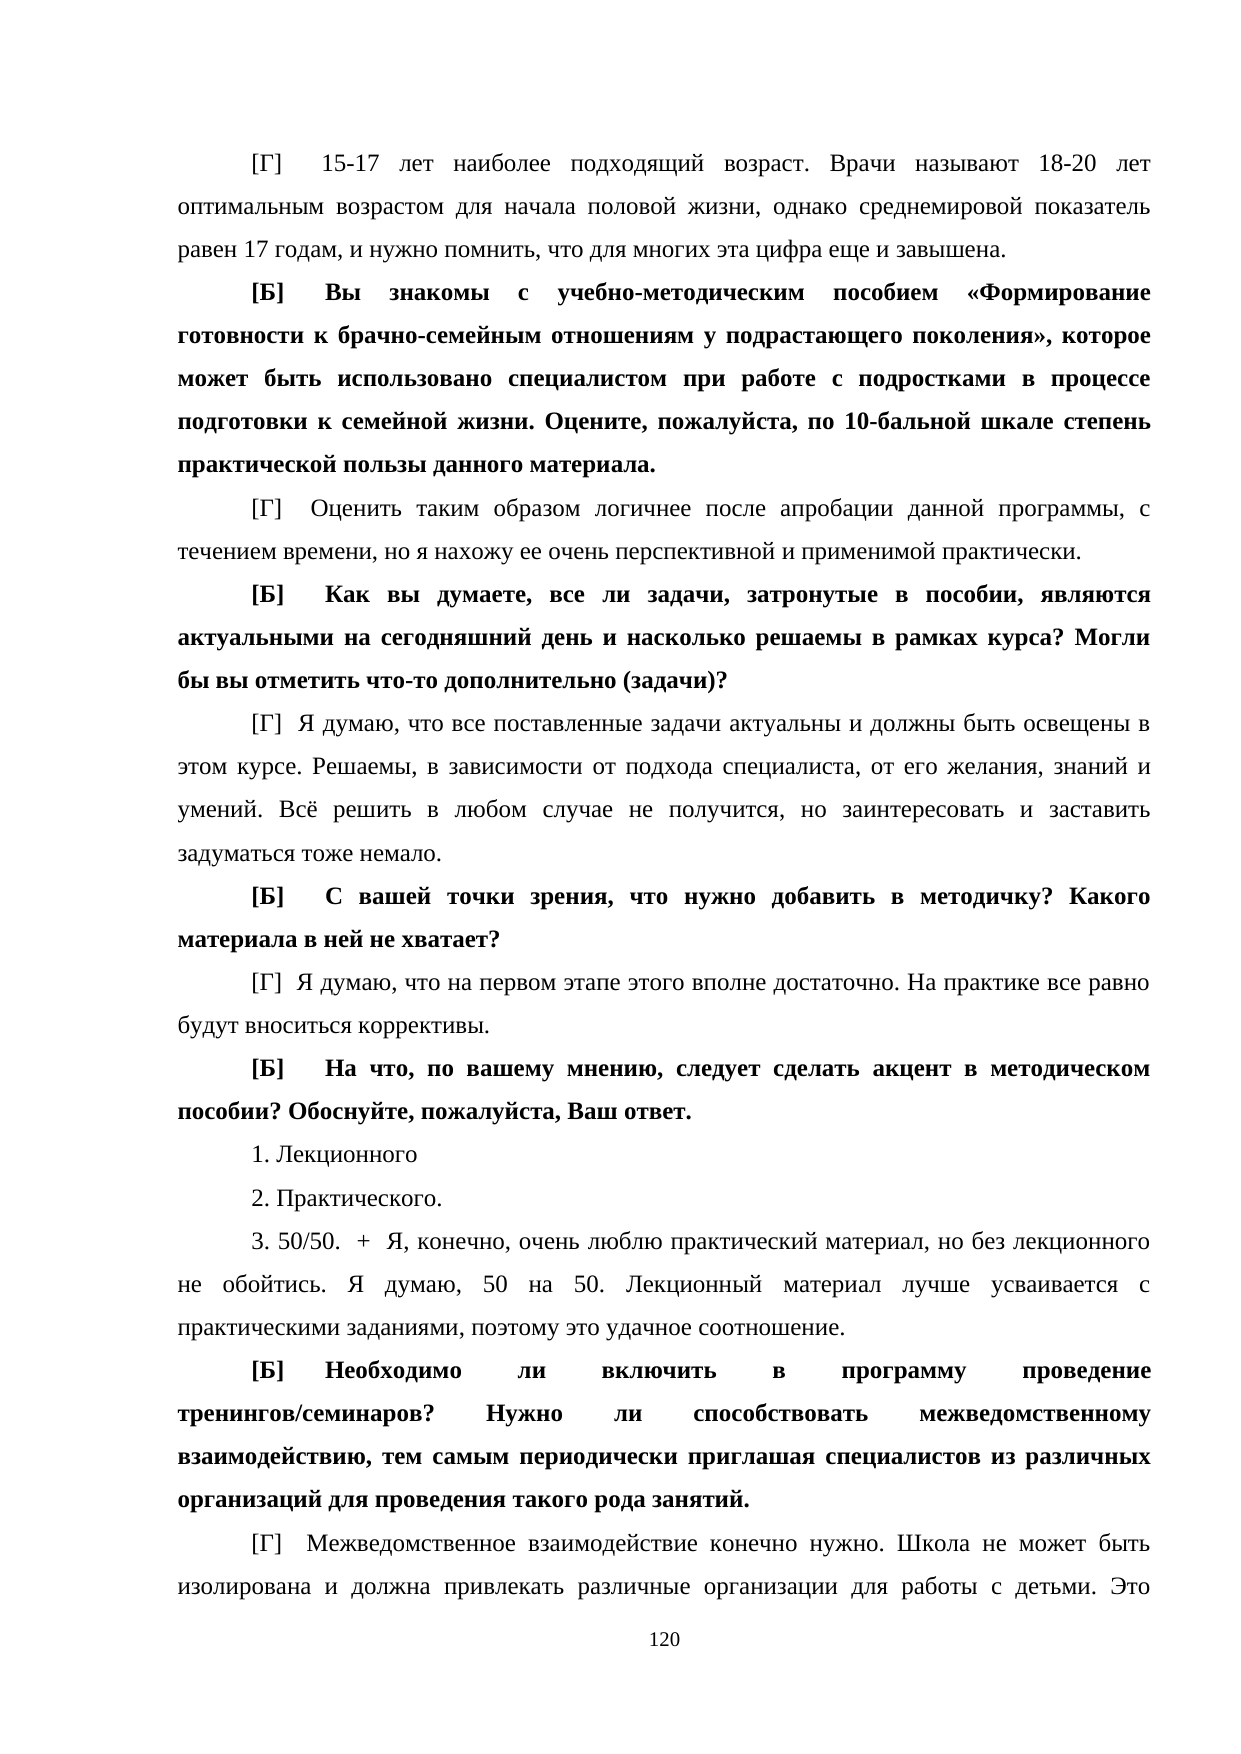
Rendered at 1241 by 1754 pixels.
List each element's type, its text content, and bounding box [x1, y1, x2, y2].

text [Г] Оценить таким образом логичнее после апробации данной программы, с течением времени, но я нахожу ее очень перспективной и применимой практически. [177, 493, 1152, 564]
text [Б] Как вы думаете, все ли задачи, затронутые в пособии, являются актуальными на сегодняшний день и насколько решаемы в рамках курса? Могли бы вы отметить что-то дополнительно (задачи)? [177, 579, 1152, 694]
text [Г] Я думаю, что на первом этапе этого вполне достаточно. На практике все равно будут вноситься коррективы. [177, 967, 1152, 1039]
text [177, 1528, 1152, 1599]
text [Б] С вашей точки зрения, что нужно добавить в методичку? Какого материала в ней не хватает? [177, 881, 1152, 953]
text [Г] 15-17 лет наиболее подходящий возраст. Врачи называют 18-20 лет оптимальным возрастом для начала половой жизни, однако среднемировой показатель равен 17 годам, и нужно помнить, что для многих эта цифра еще и завышена. [177, 148, 1152, 263]
text [Б] На что, по вашему мнению, следует сделать акцент в методическом пособии? Обоснуйте, пожалуйста, Ваш ответ. [177, 1053, 1152, 1125]
text 2. Практического. [177, 1183, 1152, 1211]
text 3. 50/50. + Я, конечно, очень люблю практический материал, но без лекционного не обойтись. Я думаю, 50 на 50. Лекционный материал лучше усваивается с практическими заданиями, поэтому это удачное соотношение. [177, 1226, 1152, 1341]
text [Б] Вы знакомы с учебно-методическим пособием «Формирование готовности к брачно-семейным отношениям у подрастающего поколения», которое может быть использовано специалистом при работе с подростками в процессе подготовки к семейной жизни. Оцените, пожалуйста, по 10-бальной шкале степень практической пользы данного материала. [177, 277, 1152, 478]
text [Б] Необходимо ли включить в программу проведение тренингов/семинаров? Нужно ли способствовать межведомственному взаимодействию, тем самым периодически приглашая специалистов из различных организаций для проведения такого рода занятий. [177, 1355, 1152, 1513]
text 1. Лекционного [177, 1139, 1152, 1168]
text [Г] Я думаю, что все поставленные задачи актуальны и должны быть освещены в этом курсе. Решаемы, в зависимости от подхода специалиста, от его желания, знаний и умений. Всё решить в любом случае не получится, но заинтересовать и заставить задуматься тоже немало. [177, 708, 1152, 866]
